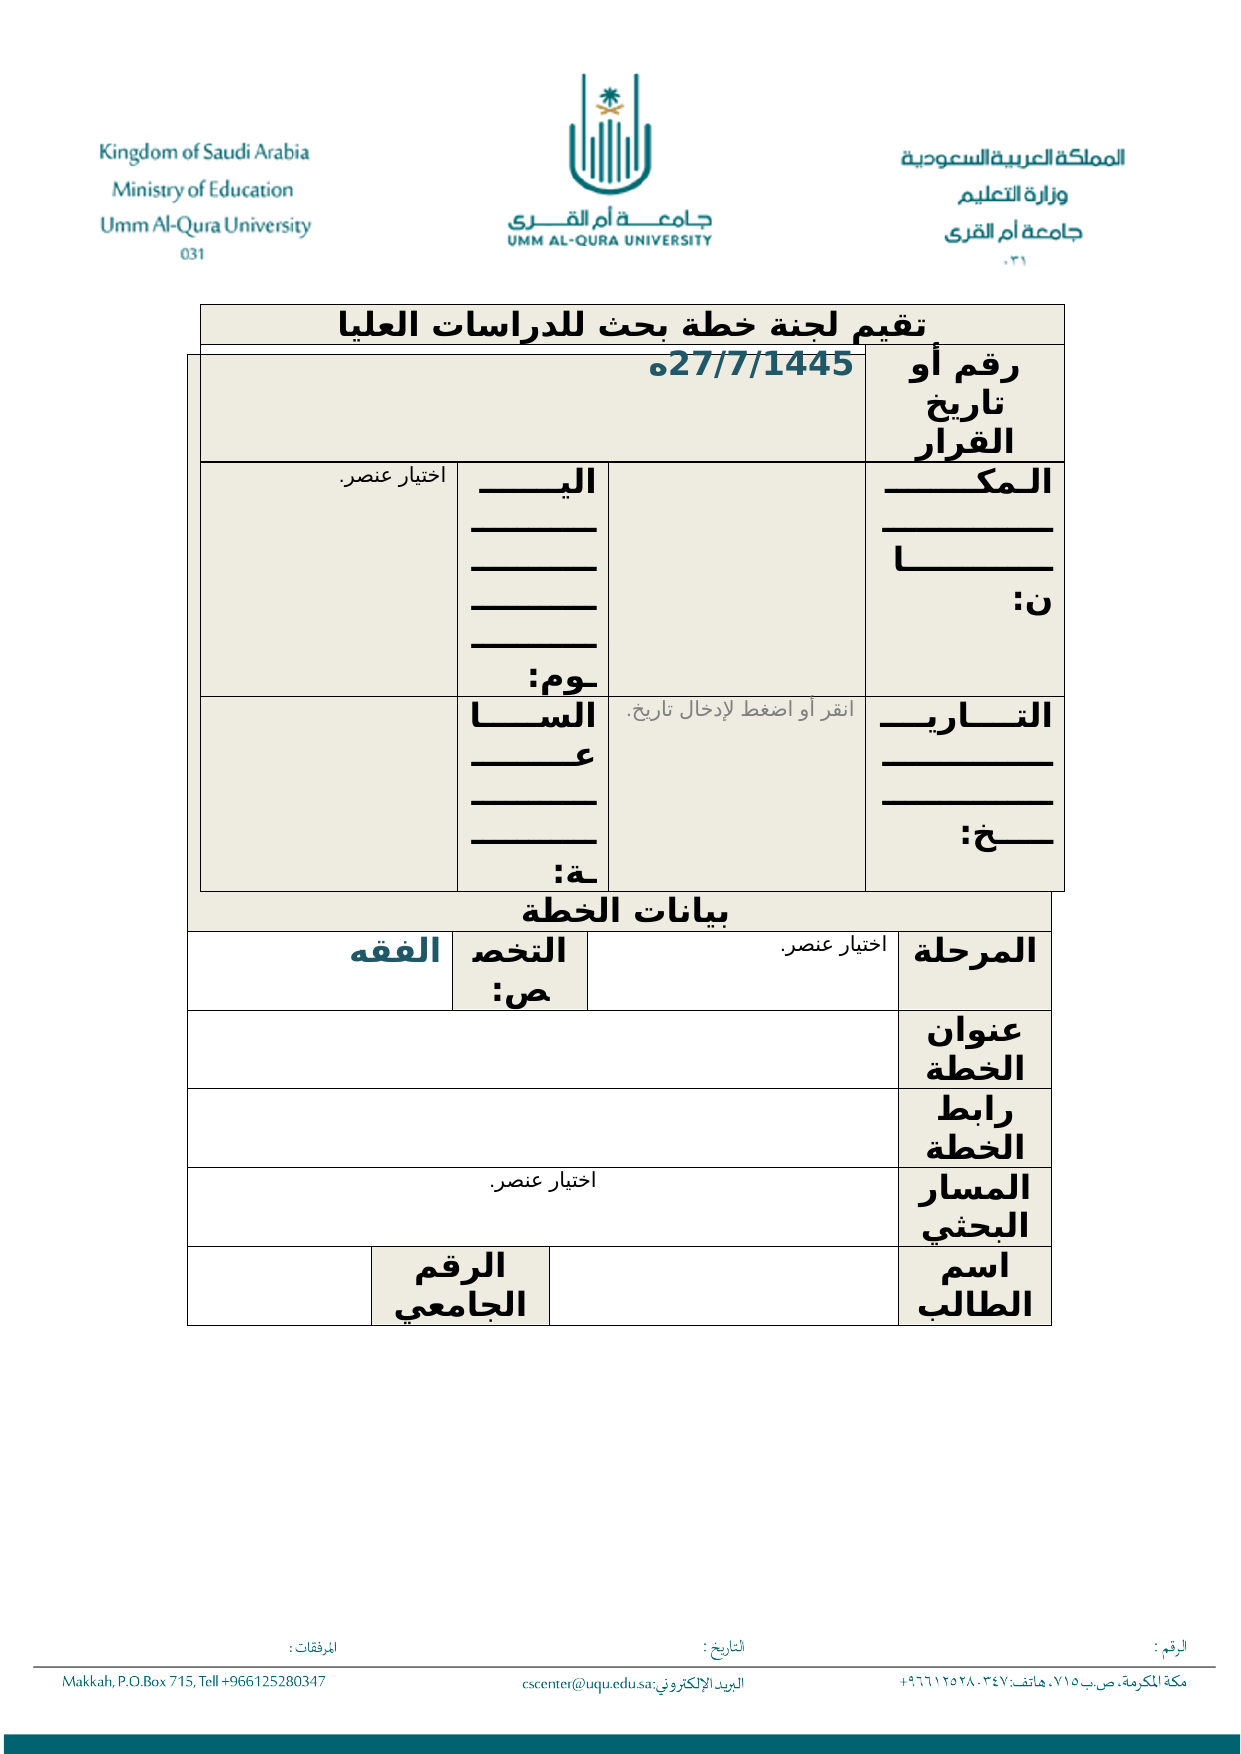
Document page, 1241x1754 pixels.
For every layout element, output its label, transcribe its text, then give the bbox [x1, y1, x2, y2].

table_cell [188, 1011, 898, 1088]
table_cell 27/7/1445ه [201, 345, 865, 461]
table_cell رقم أو تاريخ القرار [866, 345, 1064, 461]
table_cell الســـــاعــــــــــــــــــــــــــــــــة: [458, 697, 608, 891]
table_cell التخصص: [453, 932, 587, 1009]
table_cell اسم الطالب [899, 1247, 1051, 1324]
table_cell المرحلة [899, 932, 1051, 1009]
table_cell رابط الخطة [899, 1089, 1051, 1167]
table_cell الرقم الجامعي [372, 1247, 549, 1324]
table_cell الـمكــــــــــــــــــــــــــــــــــــان: [866, 463, 1064, 696]
table_cell [550, 1247, 898, 1324]
table_cell الفقه [188, 932, 452, 1009]
table_cell [201, 697, 457, 891]
table_cell [609, 463, 865, 696]
table_cell [188, 1089, 898, 1167]
table_cell عنوان الخطة [899, 1011, 1051, 1088]
table_cell التــــاريـــــــــــــــــــــــــــــــــــــــخ: [866, 697, 1064, 891]
table_header تقيم لجنة خطة بحث للدراسات العليا [201, 305, 1064, 344]
table_cell [188, 1247, 371, 1324]
table_cell اليــــــــــــــــــــــــــــــــــــــــــــــــــــوم: [458, 463, 608, 696]
picture [13, 29, 1215, 296]
table_cell المسار البحثي [899, 1168, 1051, 1246]
table_header بيانات الخطة [188, 355, 1051, 931]
picture [3, 1624, 1241, 1754]
